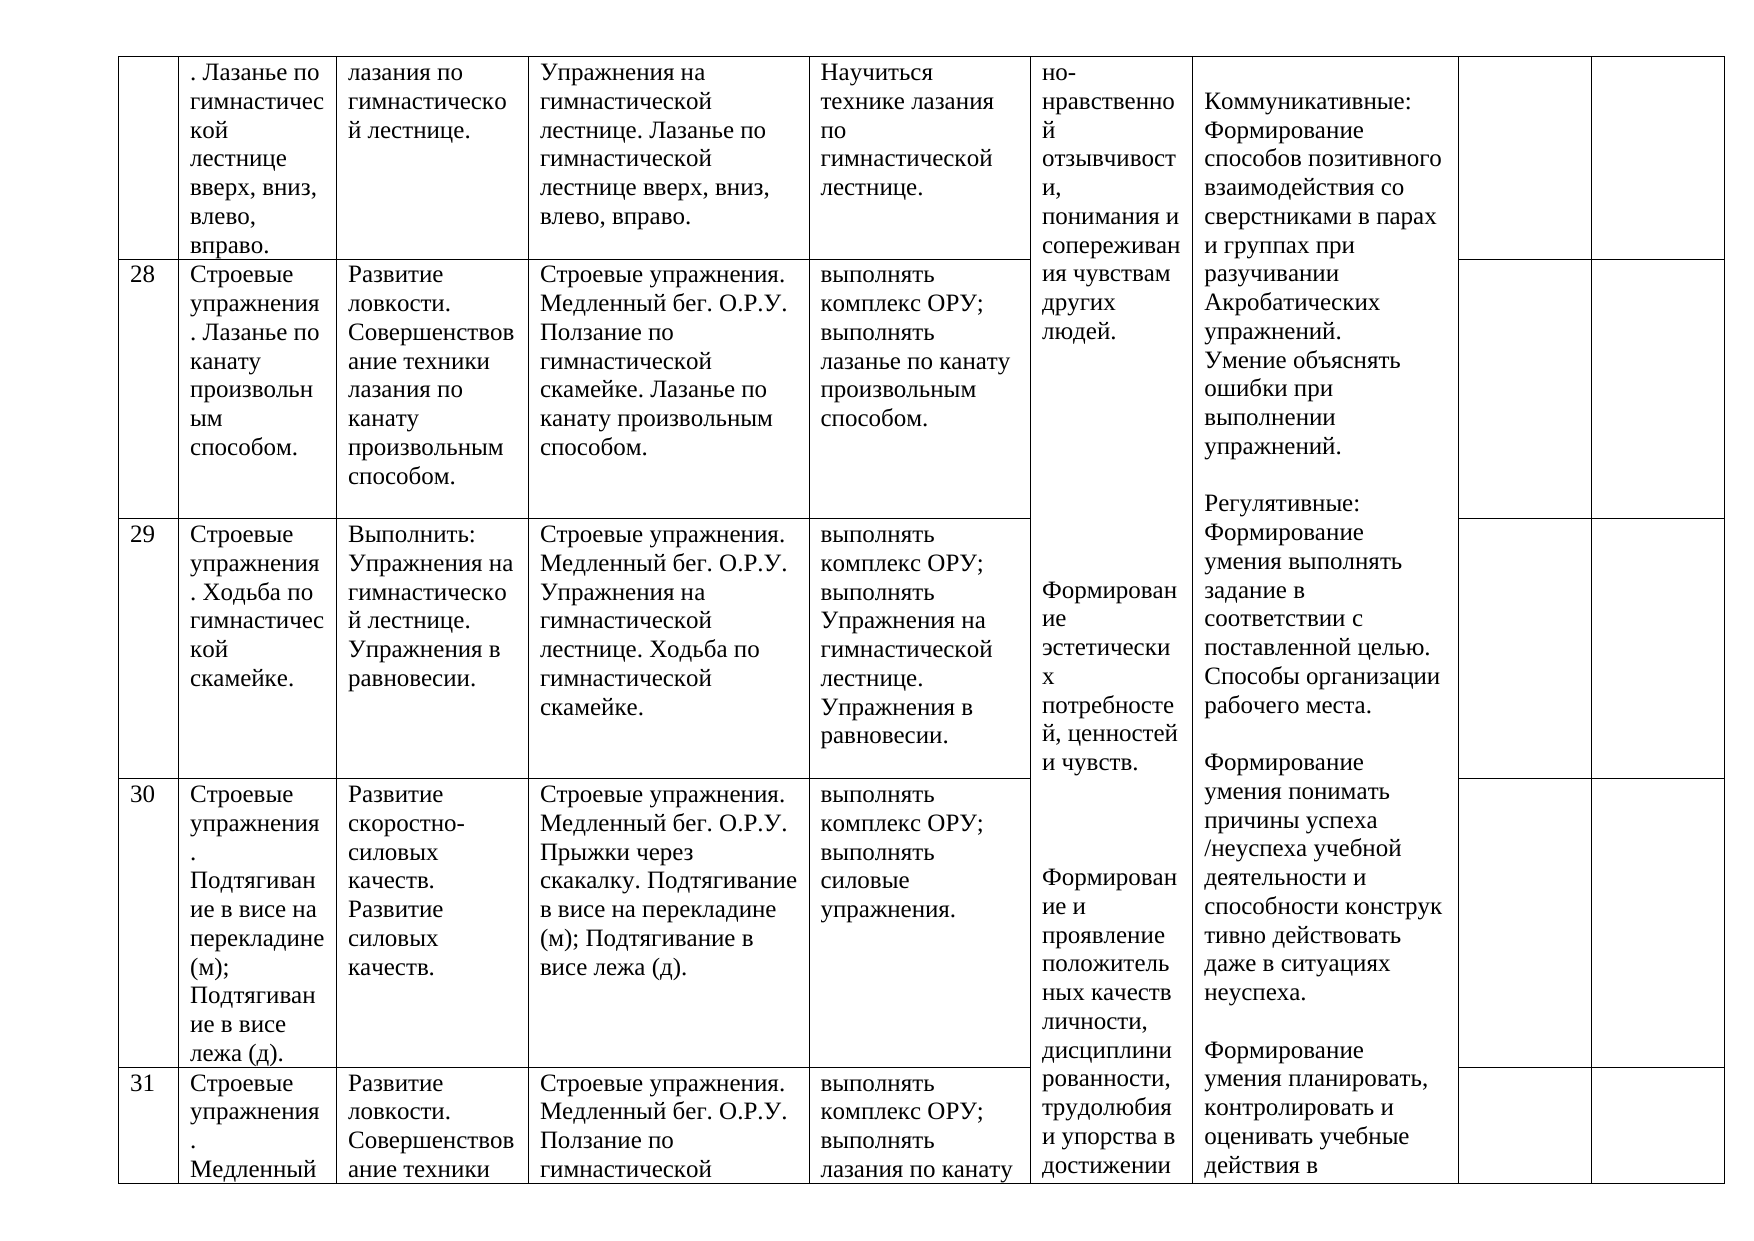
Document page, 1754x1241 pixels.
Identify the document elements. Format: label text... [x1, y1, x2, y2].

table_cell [810, 1068, 1030, 1183]
table_cell выполнять комплекс ОРУ; выполнять лазанье по канату произвольным способом. [810, 260, 1030, 518]
table_cell 27 [119, 57, 178, 258]
table_cell Выполнить: Упражнения на гимнастической лестнице. Упражнения в равновесии. [337, 519, 528, 778]
table_cell выполнять комплекс ОРУ; выполнять силовые упражнения. [810, 779, 1030, 1067]
table_cell [1459, 57, 1591, 258]
table_cell Строевые упражнения. Лазанье по канату произвольным способом. [179, 260, 336, 518]
table_cell [1592, 57, 1724, 258]
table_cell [179, 57, 336, 258]
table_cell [529, 1068, 809, 1183]
table_cell [1459, 779, 1591, 1067]
table_cell [1459, 260, 1591, 518]
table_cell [179, 1068, 336, 1183]
table_cell [1592, 779, 1724, 1067]
table_cell Строевые упражнения. Ходьба по гимнастической скамейке. [179, 519, 336, 778]
table_cell [1592, 260, 1724, 518]
table_cell 28 [119, 260, 178, 518]
table_cell [1592, 519, 1724, 778]
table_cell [810, 57, 1030, 258]
table_cell 29 [119, 519, 178, 778]
table_cell [1459, 1068, 1591, 1183]
table_cell Строевые упражнения. Медленный бег. О.Р.У. Упражнения на гимнастической лестнице. Ходьба по гимнастической скамейке. [529, 519, 809, 778]
table_cell [1459, 519, 1591, 778]
table_cell Строевые упражнения. Подтягивание в висе на перекладине (м); Подтягивание в висе лежа (д). [179, 779, 336, 1067]
table_cell Развитие скоростно-силовых качеств. Развитие силовых качеств. [337, 779, 528, 1067]
table_cell 30 [119, 779, 178, 1067]
table_cell Развитие ловкости. Совершенствование техники лазания по канату произвольным способом. [337, 260, 528, 518]
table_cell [529, 57, 809, 258]
table_cell выполнять комплекс ОРУ; выполнять Упражнения на гимнастической лестнице. Упражнения в равновесии. [810, 519, 1030, 778]
table_cell [1592, 1068, 1724, 1183]
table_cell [337, 57, 528, 258]
table_cell 31 [119, 1068, 178, 1183]
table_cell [337, 1068, 528, 1183]
table_cell Строевые упражнения. Медленный бег. О.Р.У. Прыжки через скакалку. Подтягивание в висе на перекладине (м); Подтягивание в висе лежа (д). [529, 779, 809, 1067]
table_cell Строевые упражнения. Медленный бег. О.Р.У. Ползание по гимнастической скамейке. Лазанье по канату произвольным способом. [529, 260, 809, 518]
